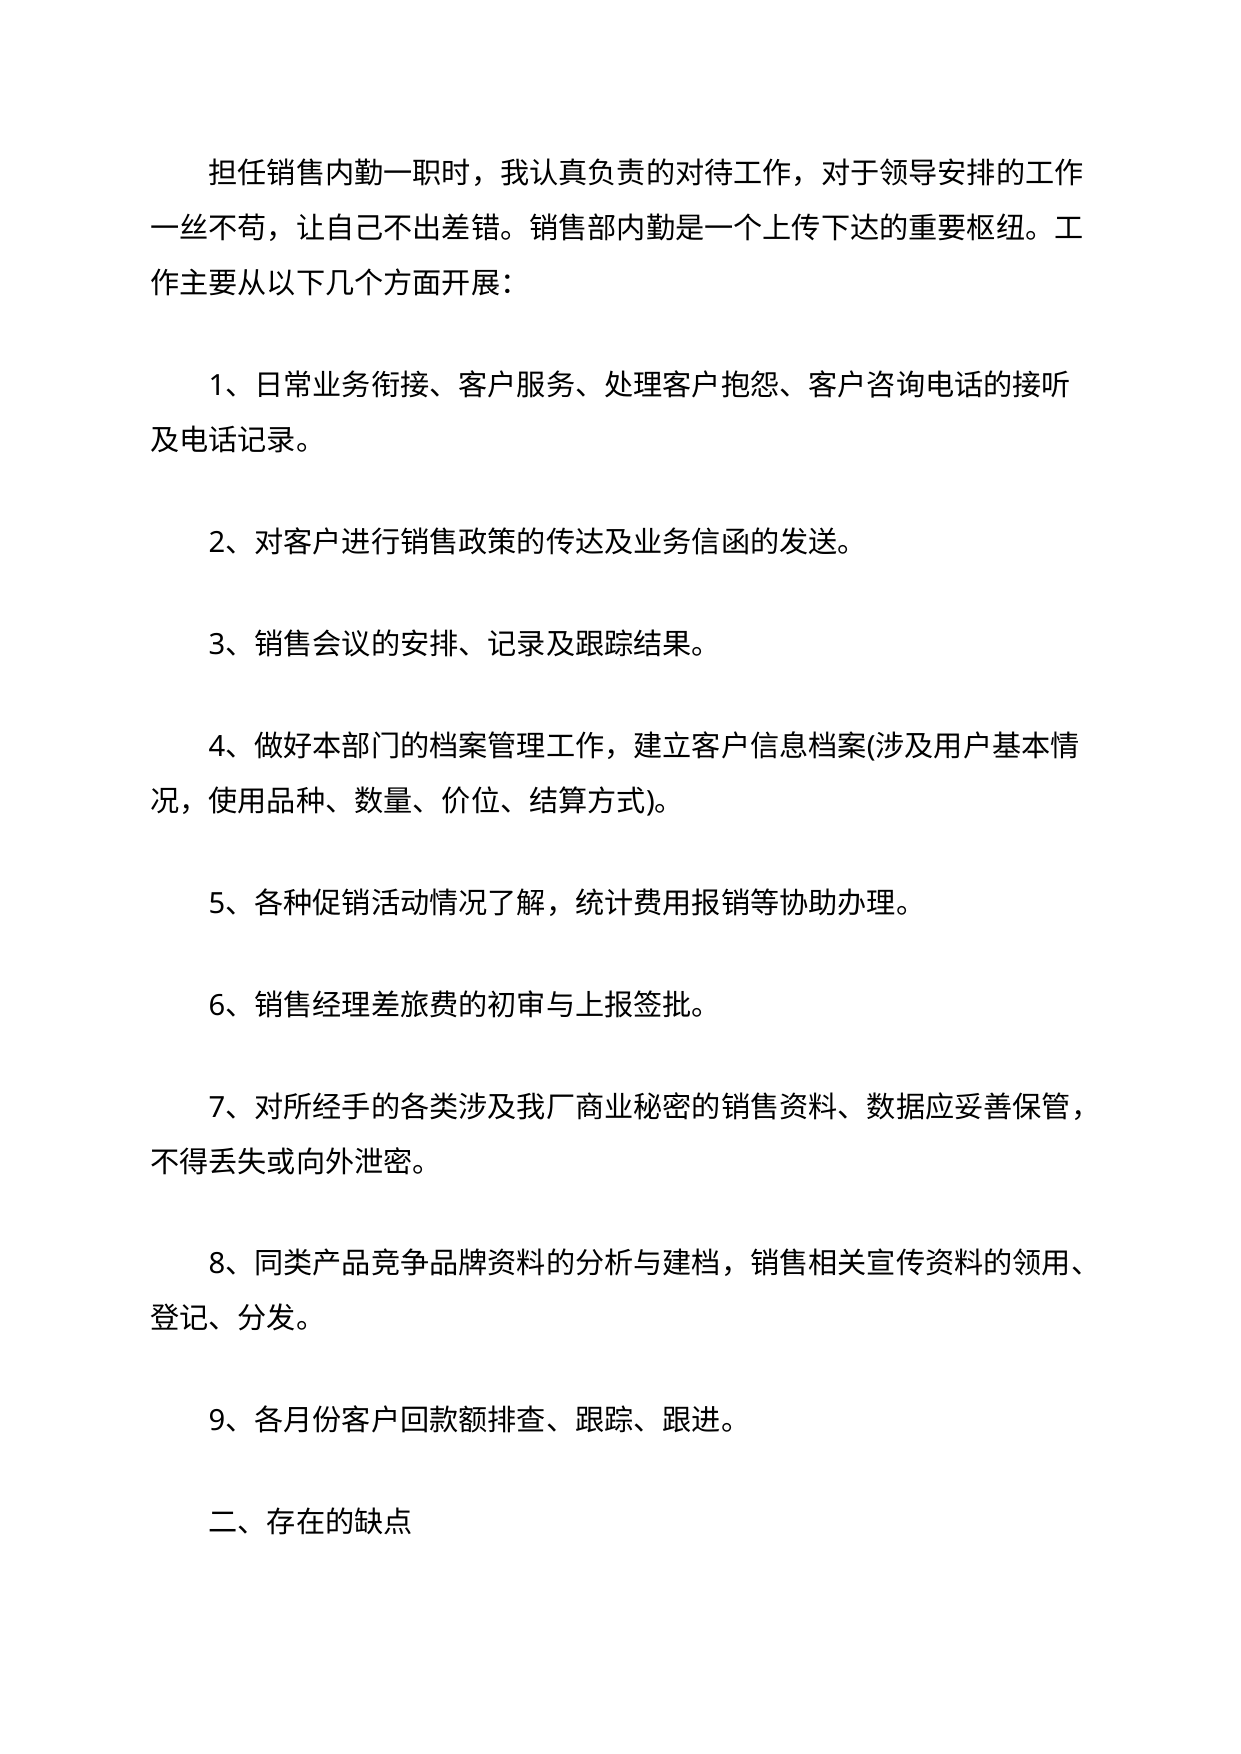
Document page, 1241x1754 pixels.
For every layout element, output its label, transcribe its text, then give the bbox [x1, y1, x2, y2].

text 二、存在的缺点 [150, 1499, 1090, 1541]
text 1、日常业务衔接、客户服务、处理客户抱怨、客户咨询电话的接听及电话记录。 [150, 362, 1090, 459]
text 8、同类产品竞争品牌资料的分析与建档，销售相关宣传资料的领用、登记、分发。 [150, 1240, 1090, 1337]
text 担任销售内勤一职时，我认真负责的对待工作，对于领导安排的工作一丝不苟，让自己不出差错。销售部内勤是一个上传下达的重要枢纽。工作主要从以下几个方面开展： [150, 150, 1090, 302]
text 3、销售会议的安排、记录及跟踪结果。 [150, 620, 1090, 663]
text 2、对客户进行销售政策的传达及业务信函的发送。 [150, 518, 1090, 561]
text 7、对所经手的各类涉及我厂商业秘密的销售资料、数据应妥善保管，不得丢失或向外泄密。 [150, 1083, 1090, 1181]
text 5、各种促销活动情况了解，统计费用报销等协助办理。 [150, 879, 1090, 922]
text 6、销售经理差旅费的初审与上报签批。 [150, 981, 1090, 1024]
text 4、做好本部门的档案管理工作，建立客户信息档案(涉及用户基本情况，使用品种、数量、价位、结算方式)。 [150, 722, 1090, 820]
text 9、各月份客户回款额排查、跟踪、跟进。 [150, 1397, 1090, 1439]
